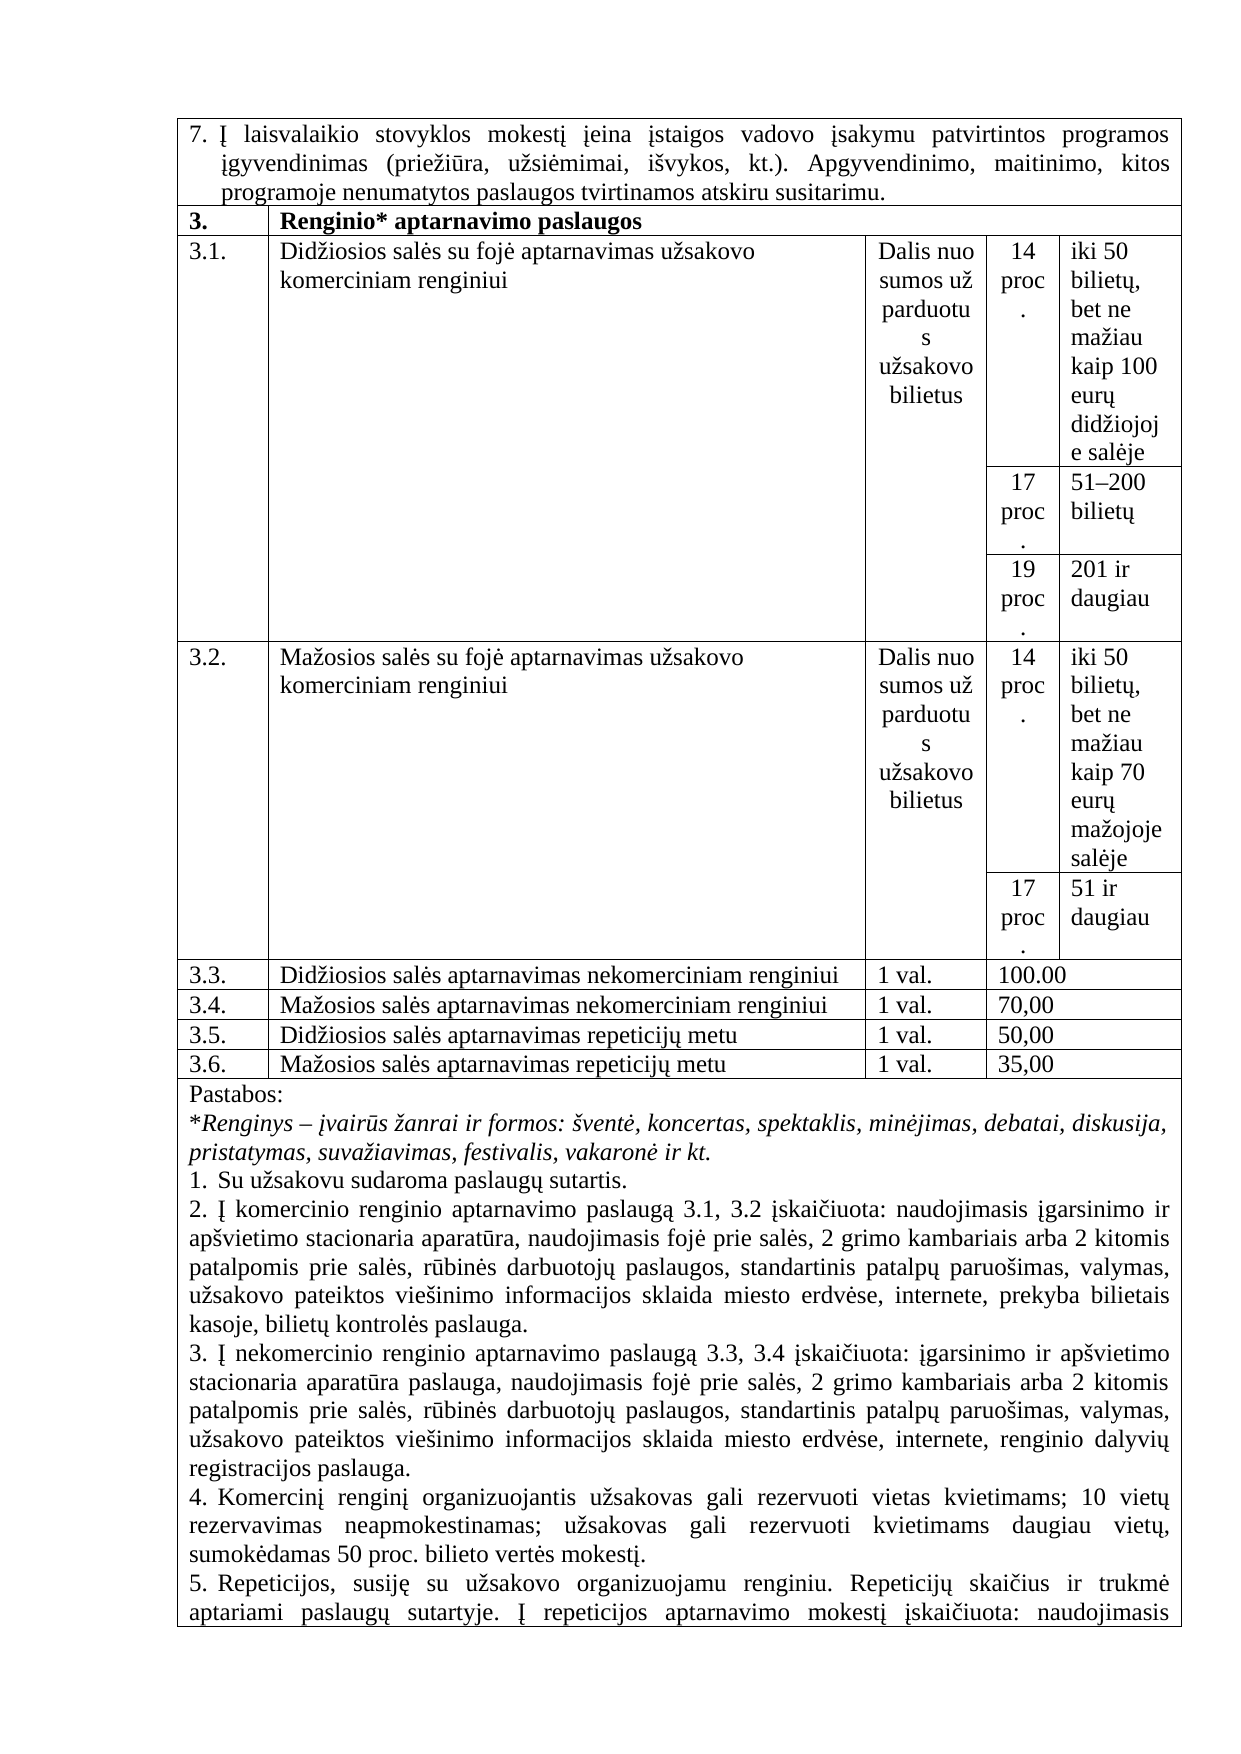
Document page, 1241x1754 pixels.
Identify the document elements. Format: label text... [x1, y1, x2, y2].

table_cell 1 val. [866, 990, 986, 1019]
table_cell Didžiosios salės aptarnavimas nekomerciniam renginiui [269, 960, 865, 989]
table_cell 14 proc. [987, 642, 1059, 872]
table_cell 19 proc. [987, 555, 1059, 641]
table_cell 3.1. [178, 236, 268, 641]
table_cell 51 ir daugiau [1060, 873, 1181, 959]
table_cell 201 ir daugiau [1060, 555, 1181, 641]
table_cell iki 50 bilietų, bet ne mažiau kaip 70 eurų mažojoje salėje [1060, 642, 1181, 872]
table_cell 3.4. [178, 990, 268, 1019]
table_cell Renginio* aptarnavimo paslaugos [269, 206, 1181, 235]
table_cell iki 50 bilietų, bet ne mažiau kaip 100 eurų didžiojoje salėje [1060, 236, 1181, 466]
table_cell 3. [178, 206, 268, 235]
table_cell 3.3. [178, 960, 268, 989]
table_cell 17 proc. [987, 873, 1059, 959]
table_cell 14 proc. [987, 236, 1059, 466]
table_cell 3.2. [178, 642, 268, 959]
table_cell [178, 119, 1181, 205]
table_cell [178, 1079, 1181, 1626]
table_cell 3.5. [178, 1020, 268, 1048]
table_cell Mažosios salės su fojė aptarnavimas užsakovo komerciniam renginiui [269, 642, 865, 959]
table_cell Didžiosios salės aptarnavimas repeticijų metu [269, 1020, 865, 1048]
table_cell Dalis nuo sumos už parduotus užsakovo bilietus [866, 642, 986, 959]
table_cell 51–200 bilietų [1060, 467, 1181, 553]
table_cell 70,00 [987, 990, 1181, 1019]
table_cell 50,00 [987, 1020, 1181, 1048]
table_cell 3.6. [178, 1050, 268, 1078]
table_cell 1 val. [866, 1050, 986, 1078]
table_cell 100.00 [987, 960, 1181, 989]
table_cell Dalis nuo sumos už parduotus užsakovo bilietus [866, 236, 986, 641]
table_cell 17 proc. [987, 467, 1059, 553]
table_cell 35,00 [987, 1050, 1181, 1078]
table_cell Mažosios salės aptarnavimas nekomerciniam renginiui [269, 990, 865, 1019]
table_cell 1 val. [866, 960, 986, 989]
table_cell Mažosios salės aptarnavimas repeticijų metu [269, 1050, 865, 1078]
table_cell 1 val. [866, 1020, 986, 1048]
table_cell Didžiosios salės su fojė aptarnavimas užsakovo komerciniam renginiui [269, 236, 865, 641]
